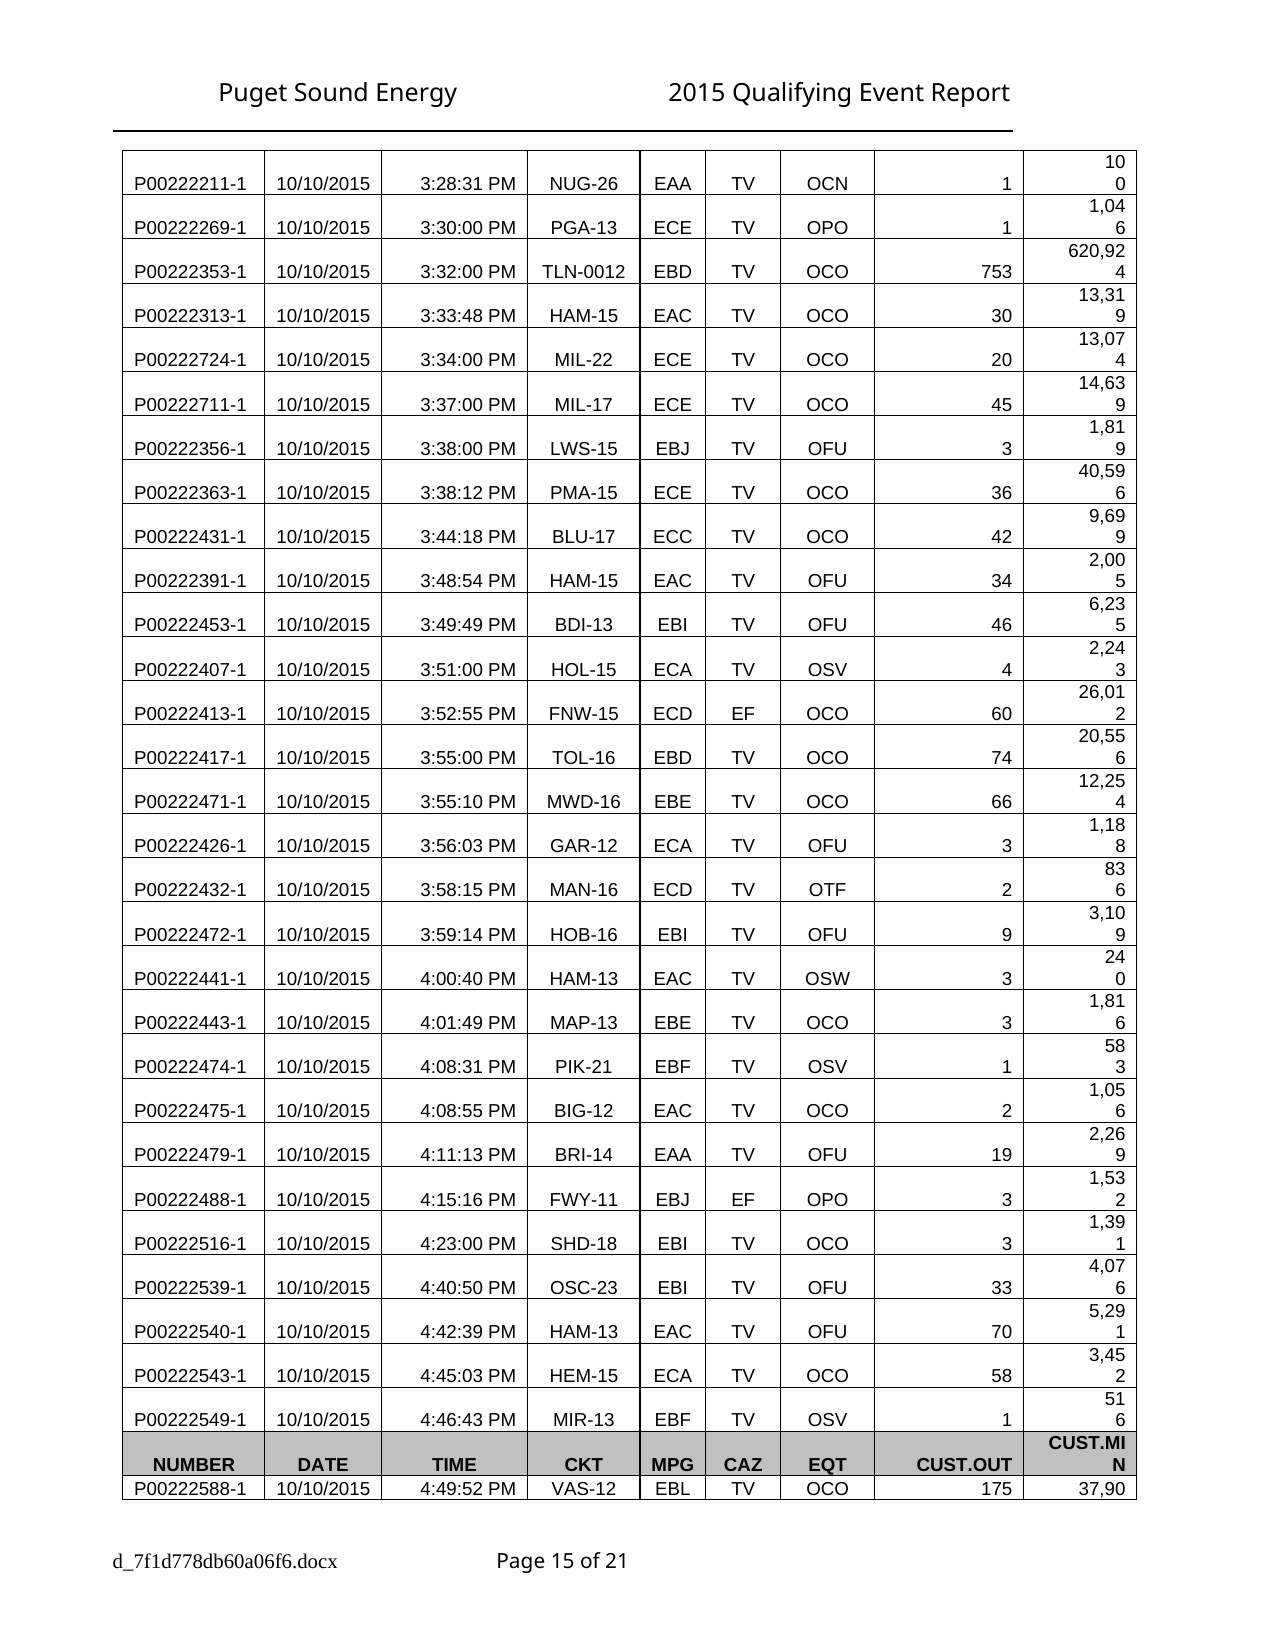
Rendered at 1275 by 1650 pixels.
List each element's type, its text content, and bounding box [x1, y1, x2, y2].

table_cell TV [706, 946, 780, 989]
table_cell P00222453-1 [123, 593, 264, 636]
table_cell MAN-16 [528, 858, 639, 901]
table_cell OCO [781, 1079, 874, 1122]
table_cell 4:40:50 PM [382, 1255, 527, 1298]
table_cell 1,816 [1024, 990, 1136, 1033]
table_cell 6,235 [1024, 593, 1136, 636]
table_cell NUMBER [123, 1432, 264, 1475]
table_cell TV [706, 1299, 780, 1342]
table_cell 10/10/2015 [265, 858, 381, 901]
table_cell 4:01:49 PM [382, 990, 527, 1033]
table_cell TV [706, 416, 780, 459]
table_cell 3:48:54 PM [382, 549, 527, 592]
table_cell OFU [781, 814, 874, 857]
table_cell ECC [641, 504, 705, 547]
table_cell 13,319 [1024, 284, 1136, 327]
table_cell 37,902 [1024, 1476, 1136, 1499]
table_cell P00222363-1 [123, 460, 264, 503]
table_cell EAA [641, 1123, 705, 1166]
table_cell TV [706, 1211, 780, 1254]
table_cell 836 [1024, 858, 1136, 901]
table_cell 4:42:39 PM [382, 1299, 527, 1342]
table_cell TOL-16 [528, 725, 639, 768]
table_cell TV [706, 858, 780, 901]
table_cell 175 [875, 1476, 1023, 1499]
table_cell ECA [641, 1344, 705, 1387]
table_cell P00222471-1 [123, 769, 264, 812]
table_cell P00222313-1 [123, 284, 264, 327]
table_cell 10/10/2015 [265, 1167, 381, 1210]
table_cell 34 [875, 549, 1023, 592]
table_cell TV [706, 902, 780, 945]
table_cell TV [706, 504, 780, 547]
table_cell 66 [875, 769, 1023, 812]
table_cell 10/10/2015 [265, 504, 381, 547]
table_cell HAM-15 [528, 549, 639, 592]
table_cell ECD [641, 681, 705, 724]
table_cell 4:08:31 PM [382, 1034, 527, 1077]
table_cell OSW [781, 946, 874, 989]
table_cell EF [706, 681, 780, 724]
table_cell 1,188 [1024, 814, 1136, 857]
table_cell MIL-17 [528, 372, 639, 415]
table_cell 3,452 [1024, 1344, 1136, 1387]
table_cell OCO [781, 1476, 874, 1499]
table_cell OFU [781, 416, 874, 459]
table_cell P00222413-1 [123, 681, 264, 724]
table_cell EBI [641, 1255, 705, 1298]
table_cell 583 [1024, 1034, 1136, 1077]
table_cell EBI [641, 1211, 705, 1254]
table_cell 10/10/2015 [265, 1034, 381, 1077]
table_cell VAS-12 [528, 1476, 639, 1499]
table_cell P00222472-1 [123, 902, 264, 945]
table_cell BRI-14 [528, 1123, 639, 1166]
table_cell TV [706, 814, 780, 857]
table_cell P00222431-1 [123, 504, 264, 547]
table_cell 516 [1024, 1388, 1136, 1431]
table_cell 10/10/2015 [265, 460, 381, 503]
table_cell CKT [528, 1432, 639, 1475]
table_cell 10/10/2015 [265, 1299, 381, 1342]
table_cell 26,012 [1024, 681, 1136, 724]
table_cell 1 [875, 1034, 1023, 1077]
table_cell 4:15:16 PM [382, 1167, 527, 1210]
table_cell FWY-11 [528, 1167, 639, 1210]
table_cell OCO [781, 990, 874, 1033]
table_cell 3 [875, 946, 1023, 989]
table_cell P00222441-1 [123, 946, 264, 989]
table_cell ECE [641, 195, 705, 238]
table_cell TIME [382, 1432, 527, 1475]
table_cell ECA [641, 814, 705, 857]
table_cell PGA-13 [528, 195, 639, 238]
table_cell 10/10/2015 [265, 769, 381, 812]
table_cell 4:08:55 PM [382, 1079, 527, 1122]
table_cell 10/10/2015 [265, 284, 381, 327]
table_cell TV [706, 990, 780, 1033]
table_cell 5,291 [1024, 1299, 1136, 1342]
table_cell EAA [641, 151, 705, 194]
table_cell TV [706, 593, 780, 636]
table_cell 10/10/2015 [265, 1476, 381, 1499]
table_cell OFU [781, 1255, 874, 1298]
table_cell 19 [875, 1123, 1023, 1166]
table_cell 70 [875, 1299, 1023, 1342]
table_cell 2,005 [1024, 549, 1136, 592]
table_cell OTF [781, 858, 874, 901]
table_cell EAC [641, 946, 705, 989]
table_cell 10/10/2015 [265, 328, 381, 371]
table_cell 4:11:13 PM [382, 1123, 527, 1166]
table_cell 40,596 [1024, 460, 1136, 503]
table_cell PIK-21 [528, 1034, 639, 1077]
table_cell OCO [781, 284, 874, 327]
table_cell 3 [875, 416, 1023, 459]
table_cell HAM-13 [528, 1299, 639, 1342]
table_cell 10/10/2015 [265, 1079, 381, 1122]
table_cell EBJ [641, 1167, 705, 1210]
table_cell P00222353-1 [123, 239, 264, 282]
table_cell 10/10/2015 [265, 637, 381, 680]
table_cell P00222549-1 [123, 1388, 264, 1431]
table_cell MPG [641, 1432, 705, 1475]
table_cell OCO [781, 239, 874, 282]
table_cell TV [706, 1344, 780, 1387]
table_cell TV [706, 1255, 780, 1298]
table_cell 10/10/2015 [265, 1255, 381, 1298]
table_cell 30 [875, 284, 1023, 327]
table_cell 10/10/2015 [265, 416, 381, 459]
table_cell 3 [875, 1167, 1023, 1210]
table_cell EBE [641, 769, 705, 812]
table_cell 74 [875, 725, 1023, 768]
table_cell P00222211-1 [123, 151, 264, 194]
table_cell 10/10/2015 [265, 902, 381, 945]
table_cell OCO [781, 1211, 874, 1254]
table_cell 3:51:00 PM [382, 637, 527, 680]
table_cell ECE [641, 328, 705, 371]
table_cell OFU [781, 1123, 874, 1166]
table_cell 3:59:14 PM [382, 902, 527, 945]
table_cell 2,243 [1024, 637, 1136, 680]
table_cell P00222426-1 [123, 814, 264, 857]
table_cell TV [706, 372, 780, 415]
table_cell 42 [875, 504, 1023, 547]
table_cell 36 [875, 460, 1023, 503]
table_cell TV [706, 1034, 780, 1077]
table_cell 3:58:15 PM [382, 858, 527, 901]
table_cell ECE [641, 372, 705, 415]
table_cell BDI-13 [528, 593, 639, 636]
table_cell P00222543-1 [123, 1344, 264, 1387]
table_cell 10/10/2015 [265, 1388, 381, 1431]
table_cell CUST.OUT [875, 1432, 1023, 1475]
table_cell 14,639 [1024, 372, 1136, 415]
table_cell MIR-13 [528, 1388, 639, 1431]
table_cell 3 [875, 990, 1023, 1033]
table_cell TV [706, 549, 780, 592]
table_cell P00222475-1 [123, 1079, 264, 1122]
table_cell 3 [875, 814, 1023, 857]
table_cell OCO [781, 372, 874, 415]
table_cell 10/10/2015 [265, 725, 381, 768]
table_cell P00222417-1 [123, 725, 264, 768]
table_cell HEM-15 [528, 1344, 639, 1387]
table_cell 2 [875, 858, 1023, 901]
table_cell 10/10/2015 [265, 593, 381, 636]
table_cell 1 [875, 151, 1023, 194]
table_cell CUST.MIN [1024, 1432, 1136, 1475]
table_cell 1 [875, 1388, 1023, 1431]
table_cell P00222488-1 [123, 1167, 264, 1210]
table_cell P00222588-1 [123, 1476, 264, 1499]
table_cell TV [706, 239, 780, 282]
table_cell BIG-12 [528, 1079, 639, 1122]
table_cell 10/10/2015 [265, 681, 381, 724]
table_cell OCO [781, 460, 874, 503]
table_cell 20 [875, 328, 1023, 371]
table_cell ECE [641, 460, 705, 503]
table_cell P00222724-1 [123, 328, 264, 371]
table_cell TLN-0012 [528, 239, 639, 282]
table_cell OPO [781, 1167, 874, 1210]
table_cell TV [706, 460, 780, 503]
table_cell PMA-15 [528, 460, 639, 503]
table_cell P00222269-1 [123, 195, 264, 238]
table_cell OSC-23 [528, 1255, 639, 1298]
table_cell 3:49:49 PM [382, 593, 527, 636]
table_cell 4:00:40 PM [382, 946, 527, 989]
table_cell SHD-18 [528, 1211, 639, 1254]
table_cell 3:55:00 PM [382, 725, 527, 768]
table_cell 2,269 [1024, 1123, 1136, 1166]
table_cell ECD [641, 858, 705, 901]
table_cell P00222539-1 [123, 1255, 264, 1298]
table_cell OCO [781, 328, 874, 371]
table_cell 10/10/2015 [265, 151, 381, 194]
table_cell 10/10/2015 [265, 372, 381, 415]
table_cell 33 [875, 1255, 1023, 1298]
table_cell OSV [781, 1388, 874, 1431]
table_cell 10/10/2015 [265, 239, 381, 282]
table_cell P00222474-1 [123, 1034, 264, 1077]
table_cell 58 [875, 1344, 1023, 1387]
table_cell TV [706, 1123, 780, 1166]
table_cell 3:33:48 PM [382, 284, 527, 327]
table_cell TV [706, 151, 780, 194]
table_cell EBE [641, 990, 705, 1033]
table_cell P00222356-1 [123, 416, 264, 459]
table_cell 60 [875, 681, 1023, 724]
table_cell ECA [641, 637, 705, 680]
table_cell 9 [875, 902, 1023, 945]
table_cell 3:52:55 PM [382, 681, 527, 724]
table_cell EAC [641, 1079, 705, 1122]
table_cell TV [706, 637, 780, 680]
table_cell 3:37:00 PM [382, 372, 527, 415]
table_cell EBD [641, 239, 705, 282]
table_cell TV [706, 1388, 780, 1431]
table_cell 3:30:00 PM [382, 195, 527, 238]
table_cell 10/10/2015 [265, 195, 381, 238]
table_cell 3,109 [1024, 902, 1136, 945]
table_cell 1,046 [1024, 195, 1136, 238]
table_cell 10/10/2015 [265, 1211, 381, 1254]
table_cell 4:49:52 PM [382, 1476, 527, 1499]
table_cell EBI [641, 593, 705, 636]
table_cell 1,056 [1024, 1079, 1136, 1122]
table_cell P00222711-1 [123, 372, 264, 415]
table_cell 3:38:00 PM [382, 416, 527, 459]
table_cell 3:44:18 PM [382, 504, 527, 547]
table_cell EBJ [641, 416, 705, 459]
table_cell 100 [1024, 151, 1136, 194]
table_cell P00222391-1 [123, 549, 264, 592]
table_cell OFU [781, 549, 874, 592]
table_cell 1 [875, 195, 1023, 238]
table_cell 4,076 [1024, 1255, 1136, 1298]
table_cell EBD [641, 725, 705, 768]
table_cell BLU-17 [528, 504, 639, 547]
table_cell 3:32:00 PM [382, 239, 527, 282]
table_cell 12,254 [1024, 769, 1136, 812]
table_cell 753 [875, 239, 1023, 282]
table_cell P00222516-1 [123, 1211, 264, 1254]
table_cell 620,924 [1024, 239, 1136, 282]
table_cell EQT [781, 1432, 874, 1475]
table_cell 20,556 [1024, 725, 1136, 768]
table_cell TV [706, 1079, 780, 1122]
table_cell OFU [781, 1299, 874, 1342]
table_cell 4 [875, 637, 1023, 680]
table_cell P00222479-1 [123, 1123, 264, 1166]
table_cell EF [706, 1167, 780, 1210]
table_cell OCO [781, 769, 874, 812]
table_cell TV [706, 195, 780, 238]
table_cell HAM-13 [528, 946, 639, 989]
table_cell OFU [781, 593, 874, 636]
table_cell NUG-26 [528, 151, 639, 194]
table_cell 10/10/2015 [265, 990, 381, 1033]
table_cell GAR-12 [528, 814, 639, 857]
table_cell OCO [781, 504, 874, 547]
table_cell 1,391 [1024, 1211, 1136, 1254]
table_cell EBF [641, 1388, 705, 1431]
table_cell 1,532 [1024, 1167, 1136, 1210]
table_cell 3:38:12 PM [382, 460, 527, 503]
table_cell MWD-16 [528, 769, 639, 812]
table_cell 10/10/2015 [265, 814, 381, 857]
table_cell 46 [875, 593, 1023, 636]
table_cell 10/10/2015 [265, 1123, 381, 1166]
table_cell 3:55:10 PM [382, 769, 527, 812]
table_cell TV [706, 328, 780, 371]
table_cell P00222443-1 [123, 990, 264, 1033]
table_cell EBL [641, 1476, 705, 1499]
table_cell P00222540-1 [123, 1299, 264, 1342]
table_cell OPO [781, 195, 874, 238]
table_cell EAC [641, 549, 705, 592]
table_cell OCN [781, 151, 874, 194]
table_cell TV [706, 1476, 780, 1499]
table_cell 10/10/2015 [265, 946, 381, 989]
table_cell 13,074 [1024, 328, 1136, 371]
table_cell EAC [641, 284, 705, 327]
table_cell OCO [781, 725, 874, 768]
table_cell 10/10/2015 [265, 549, 381, 592]
table_cell OFU [781, 902, 874, 945]
table_cell 10/10/2015 [265, 1344, 381, 1387]
table_cell OSV [781, 1034, 874, 1077]
table_cell 3:56:03 PM [382, 814, 527, 857]
table_cell HOB-16 [528, 902, 639, 945]
table_cell 3 [875, 1211, 1023, 1254]
table_cell HOL-15 [528, 637, 639, 680]
table_cell CAZ [706, 1432, 780, 1475]
table_cell 45 [875, 372, 1023, 415]
table_cell 2 [875, 1079, 1023, 1122]
table_cell 3:34:00 PM [382, 328, 527, 371]
table_cell MAP-13 [528, 990, 639, 1033]
table_cell 4:23:00 PM [382, 1211, 527, 1254]
table_cell 240 [1024, 946, 1136, 989]
table_cell LWS-15 [528, 416, 639, 459]
table_cell EBI [641, 902, 705, 945]
table_cell MIL-22 [528, 328, 639, 371]
table_cell 9,699 [1024, 504, 1136, 547]
table_cell FNW-15 [528, 681, 639, 724]
table_cell TV [706, 284, 780, 327]
table_cell 4:45:03 PM [382, 1344, 527, 1387]
table_cell TV [706, 725, 780, 768]
table_cell 3:28:31 PM [382, 151, 527, 194]
table_cell P00222432-1 [123, 858, 264, 901]
table_cell TV [706, 769, 780, 812]
table_cell HAM-15 [528, 284, 639, 327]
table_cell OSV [781, 637, 874, 680]
table_cell OCO [781, 681, 874, 724]
table_cell 4:46:43 PM [382, 1388, 527, 1431]
table_cell OCO [781, 1344, 874, 1387]
table_cell P00222407-1 [123, 637, 264, 680]
table_cell 1,819 [1024, 416, 1136, 459]
table_cell EAC [641, 1299, 705, 1342]
table_cell EBF [641, 1034, 705, 1077]
table_cell DATE [265, 1432, 381, 1475]
